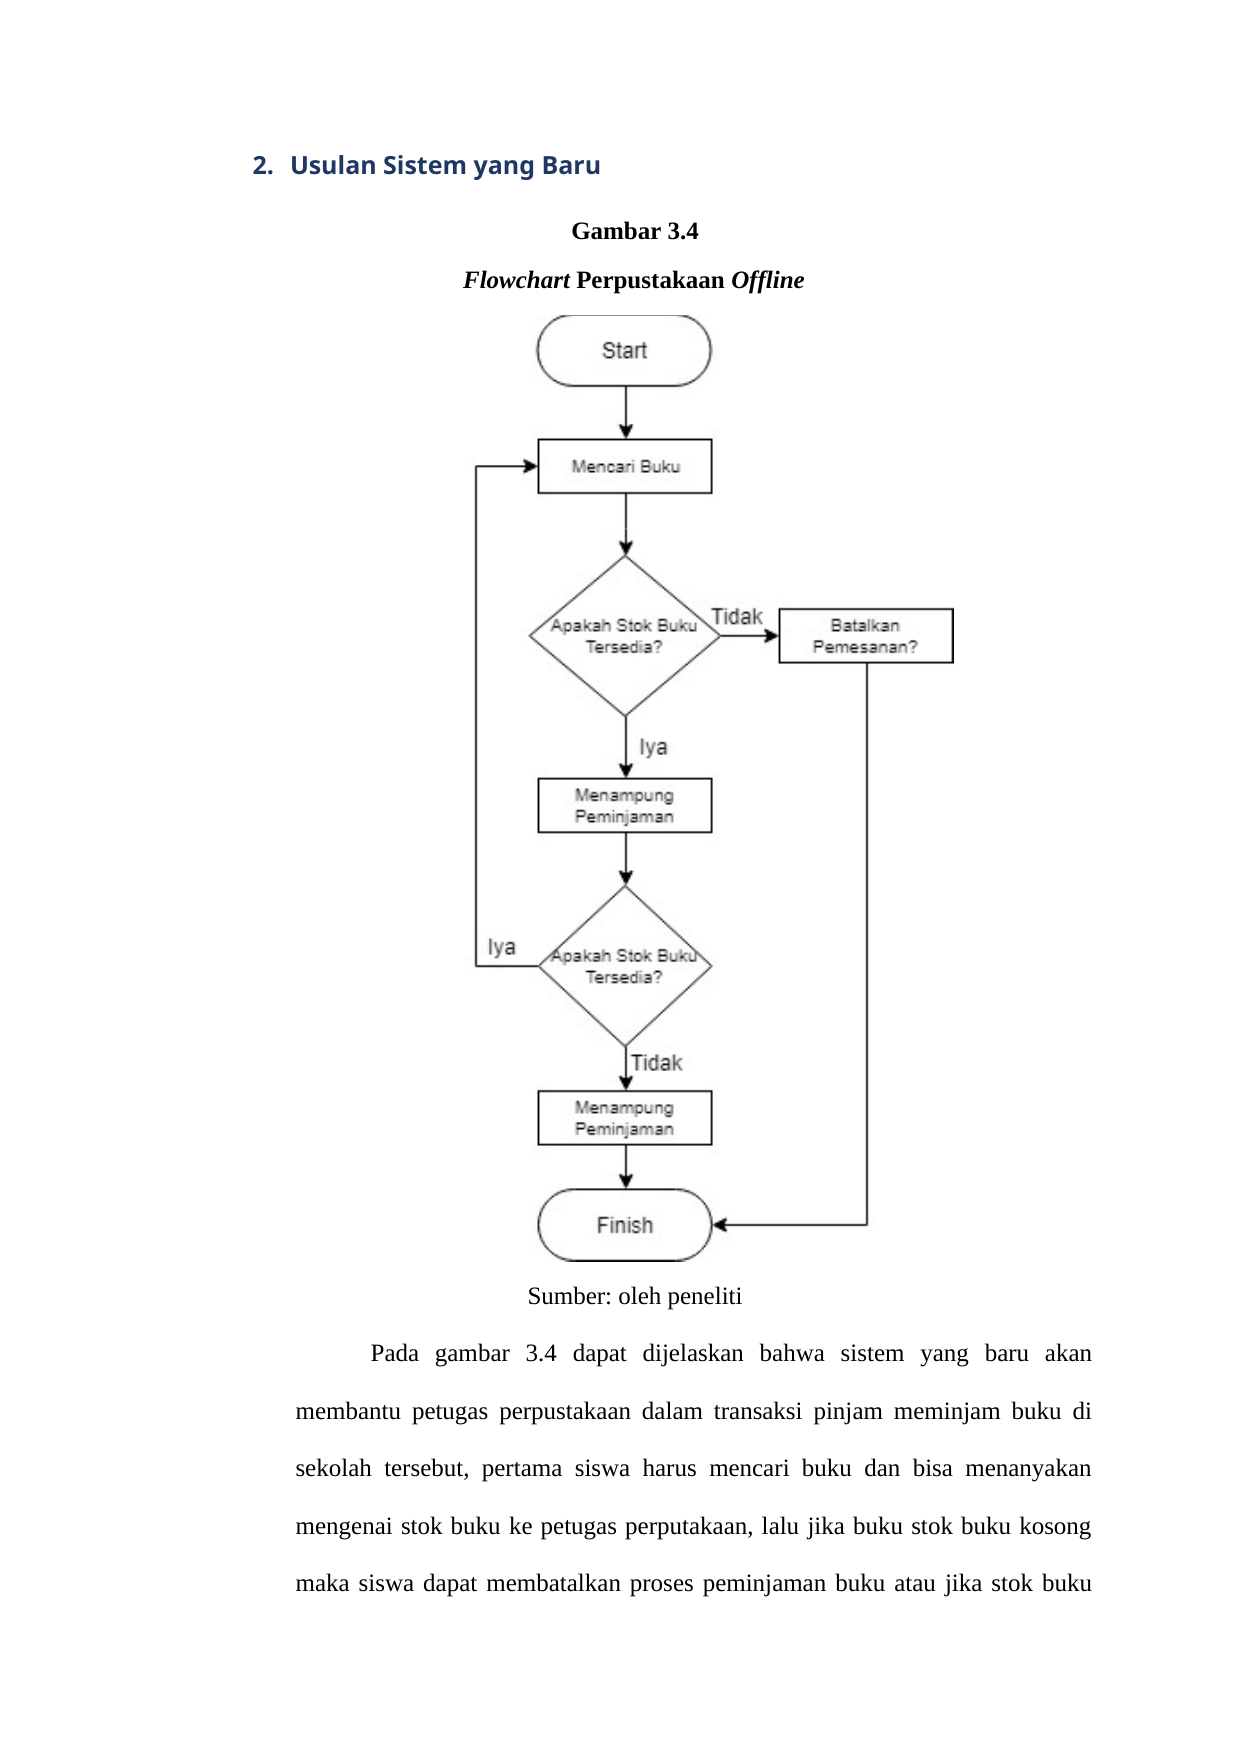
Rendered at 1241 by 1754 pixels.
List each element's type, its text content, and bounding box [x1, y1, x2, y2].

subtitle Usulan Sistem yang Baru [252, 148, 1092, 182]
text Sumber: oleh peneliti [177, 1281, 1092, 1309]
text Flowchart Perpustakaan Offline [177, 265, 1092, 294]
picture [463, 315, 954, 1262]
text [295, 1338, 1092, 1597]
text Gambar 3.4 [177, 216, 1092, 244]
